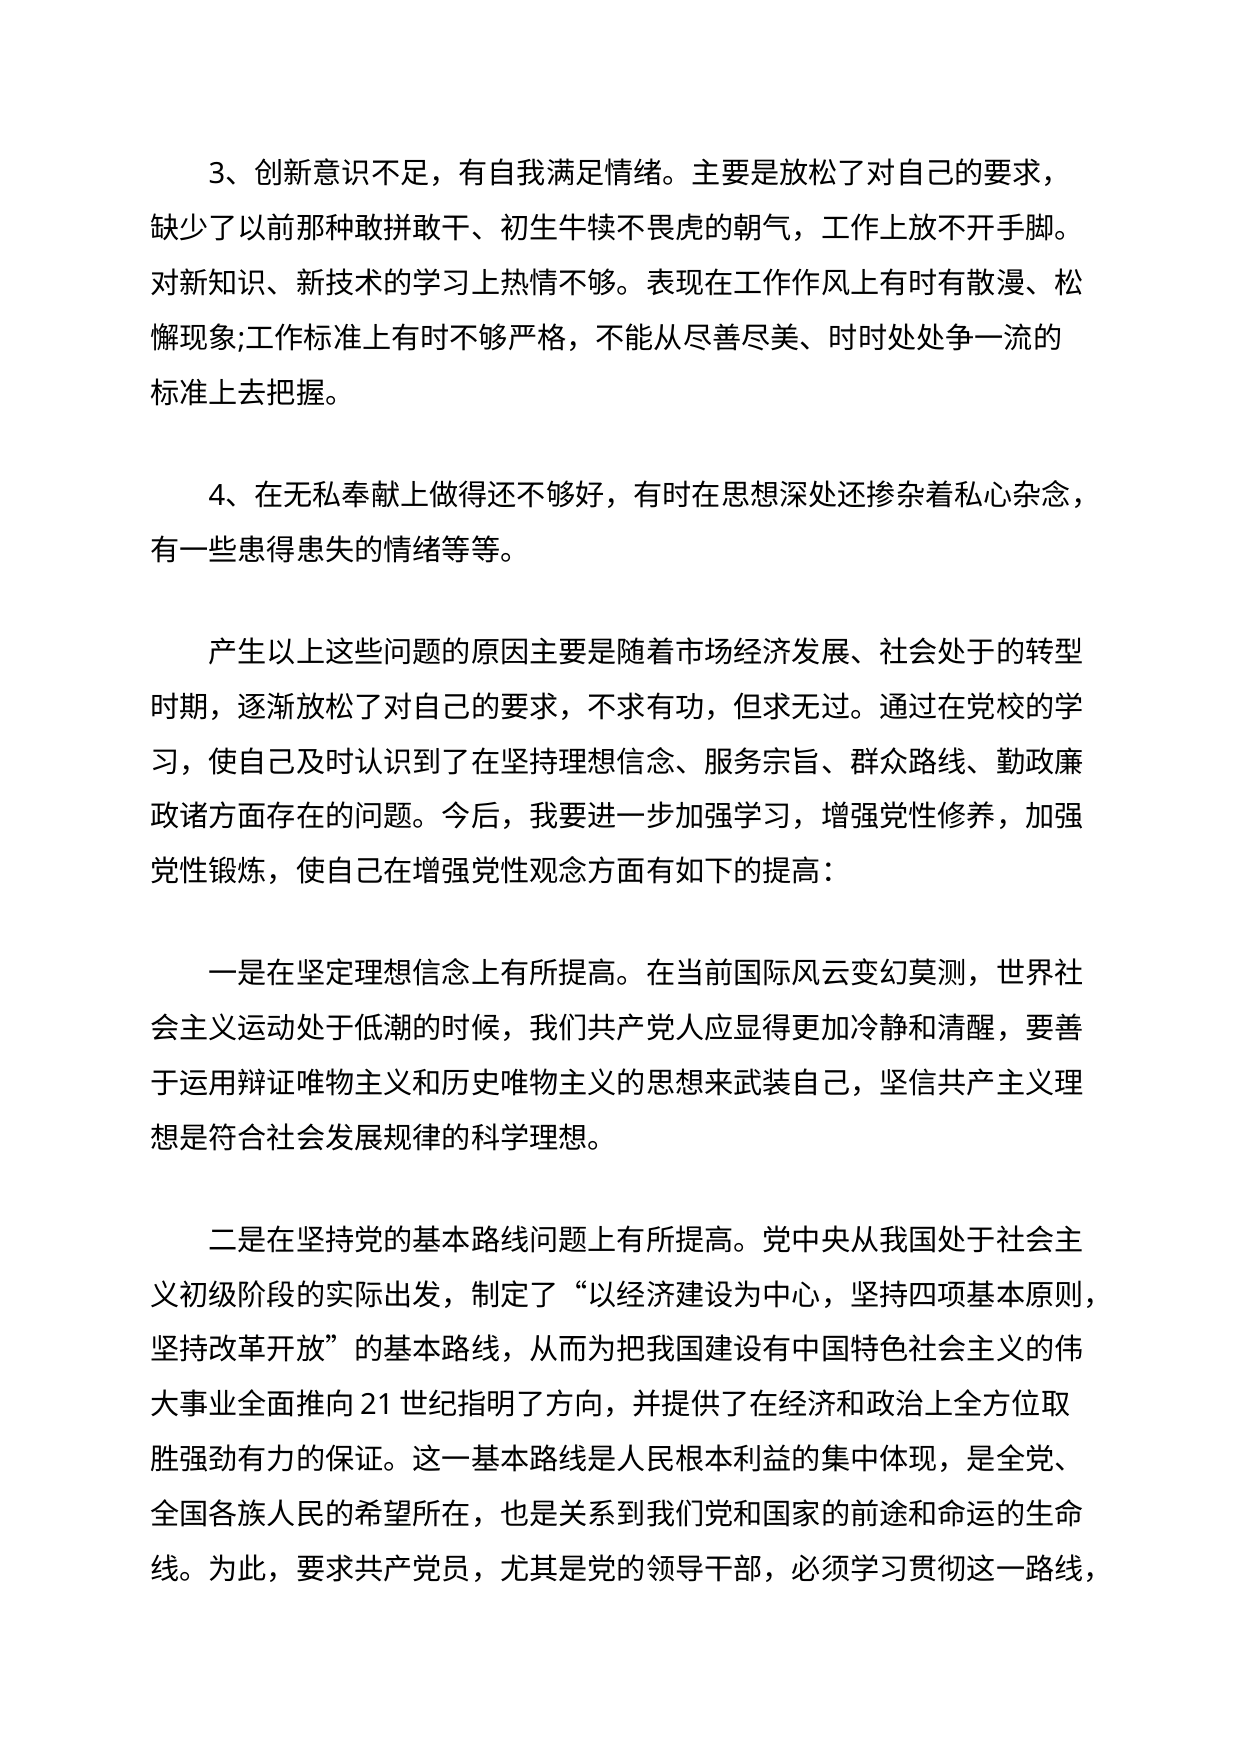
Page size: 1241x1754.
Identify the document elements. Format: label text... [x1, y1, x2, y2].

text 产生以上这些问题的原因主要是随着市场经济发展、社会处于的转型时期，逐渐放松了对自己的要求，不求有功，但求无过。通过在党校的学习，使自己及时认识到了在坚持理想信念、服务宗旨、群众路线、勤政廉政诸方面存在的问题。今后，我要进一步加强学习，增强党性修养，加强党性锻炼，使自己在增强党性观念方面有如下的提高： [150, 628, 1090, 890]
text 4、在无私奉献上做得还不够好，有时在思想深处还掺杂着私心杂念，有一些患得患失的情绪等等。 [150, 472, 1090, 569]
text 一是在坚定理想信念上有所提高。在当前国际风云变幻莫测，世界社会主义运动处于低潮的时候，我们共产党人应显得更加冷静和清醒，要善于运用辩证唯物主义和历史唯物主义的思想来武装自己，坚信共产主义理想是符合社会发展规律的科学理想。 [150, 950, 1090, 1157]
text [150, 1216, 1090, 1588]
text 3、创新意识不足，有自我满足情绪。主要是放松了对自己的要求，缺少了以前那种敢拼敢干、初生牛犊不畏虎的朝气，工作上放不开手脚。对新知识、新技术的学习上热情不够。表现在工作作风上有时有散漫、松懈现象;工作标准上有时不够严格，不能从尽善尽美、时时处处争一流的标准上去把握。 [150, 150, 1090, 412]
